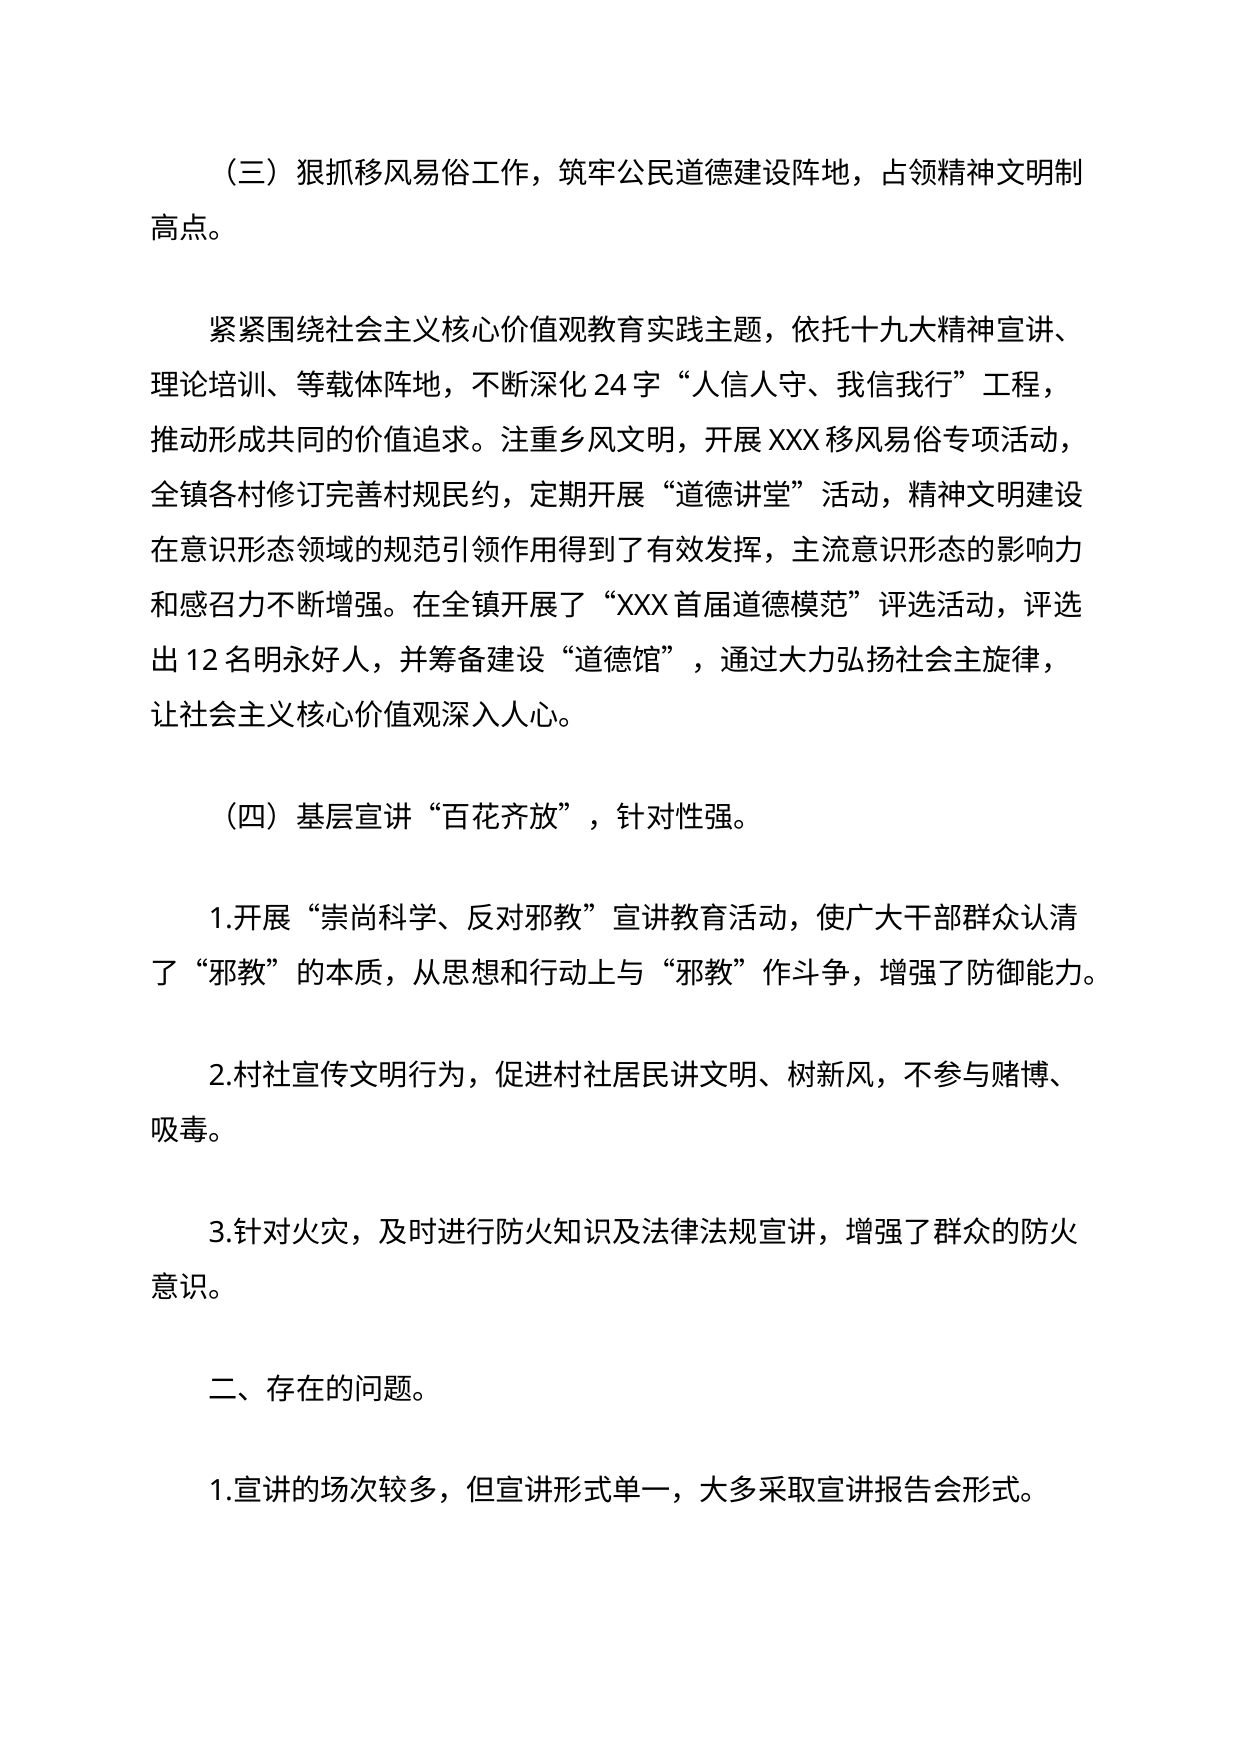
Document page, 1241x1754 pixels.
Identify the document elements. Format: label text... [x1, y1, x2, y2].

text 1.开展“崇尚科学、反对邪教”宣讲教育活动，使广大干部群众认清了“邪教”的本质，从思想和行动上与“邪教”作斗争，增强了防御能力。 [150, 895, 1090, 992]
text 1.宣讲的场次较多，但宣讲形式单一，大多采取宣讲报告会形式。 [150, 1467, 1090, 1509]
text 紧紧围绕社会主义核心价值观教育实践主题，依托十九大精神宣讲、理论培训、等载体阵地，不断深化24字“人信人守、我信我行”工程，推动形成共同的价值追求。注重乡风文明，开展XXX移风易俗专项活动，全镇各村修订完善村规民约，定期开展“道德讲堂”活动，精神文明建设在意识形态领域的规范引领作用得到了有效发挥，主流意识形态的影响力和感召力不断增强。在全镇开展了“XXX首届道德模范”评选活动，评选出12名明永好人，并筹备建设“道德馆”，通过大力弘扬社会主旋律，让社会主义核心价值观深入人心。 [150, 307, 1090, 734]
text 二、存在的问题。 [150, 1365, 1090, 1407]
text 3.针对火灾，及时进行防火知识及法律法规宣讲，增强了群众的防火意识。 [150, 1208, 1090, 1306]
text （四）基层宣讲“百花齐放”，针对性强。 [150, 793, 1090, 835]
text 2.村社宣传文明行为，促进村社居民讲文明、树新风，不参与赌博、吸毒。 [150, 1052, 1090, 1149]
text （三）狠抓移风易俗工作，筑牢公民道德建设阵地，占领精神文明制高点。 [150, 150, 1090, 247]
